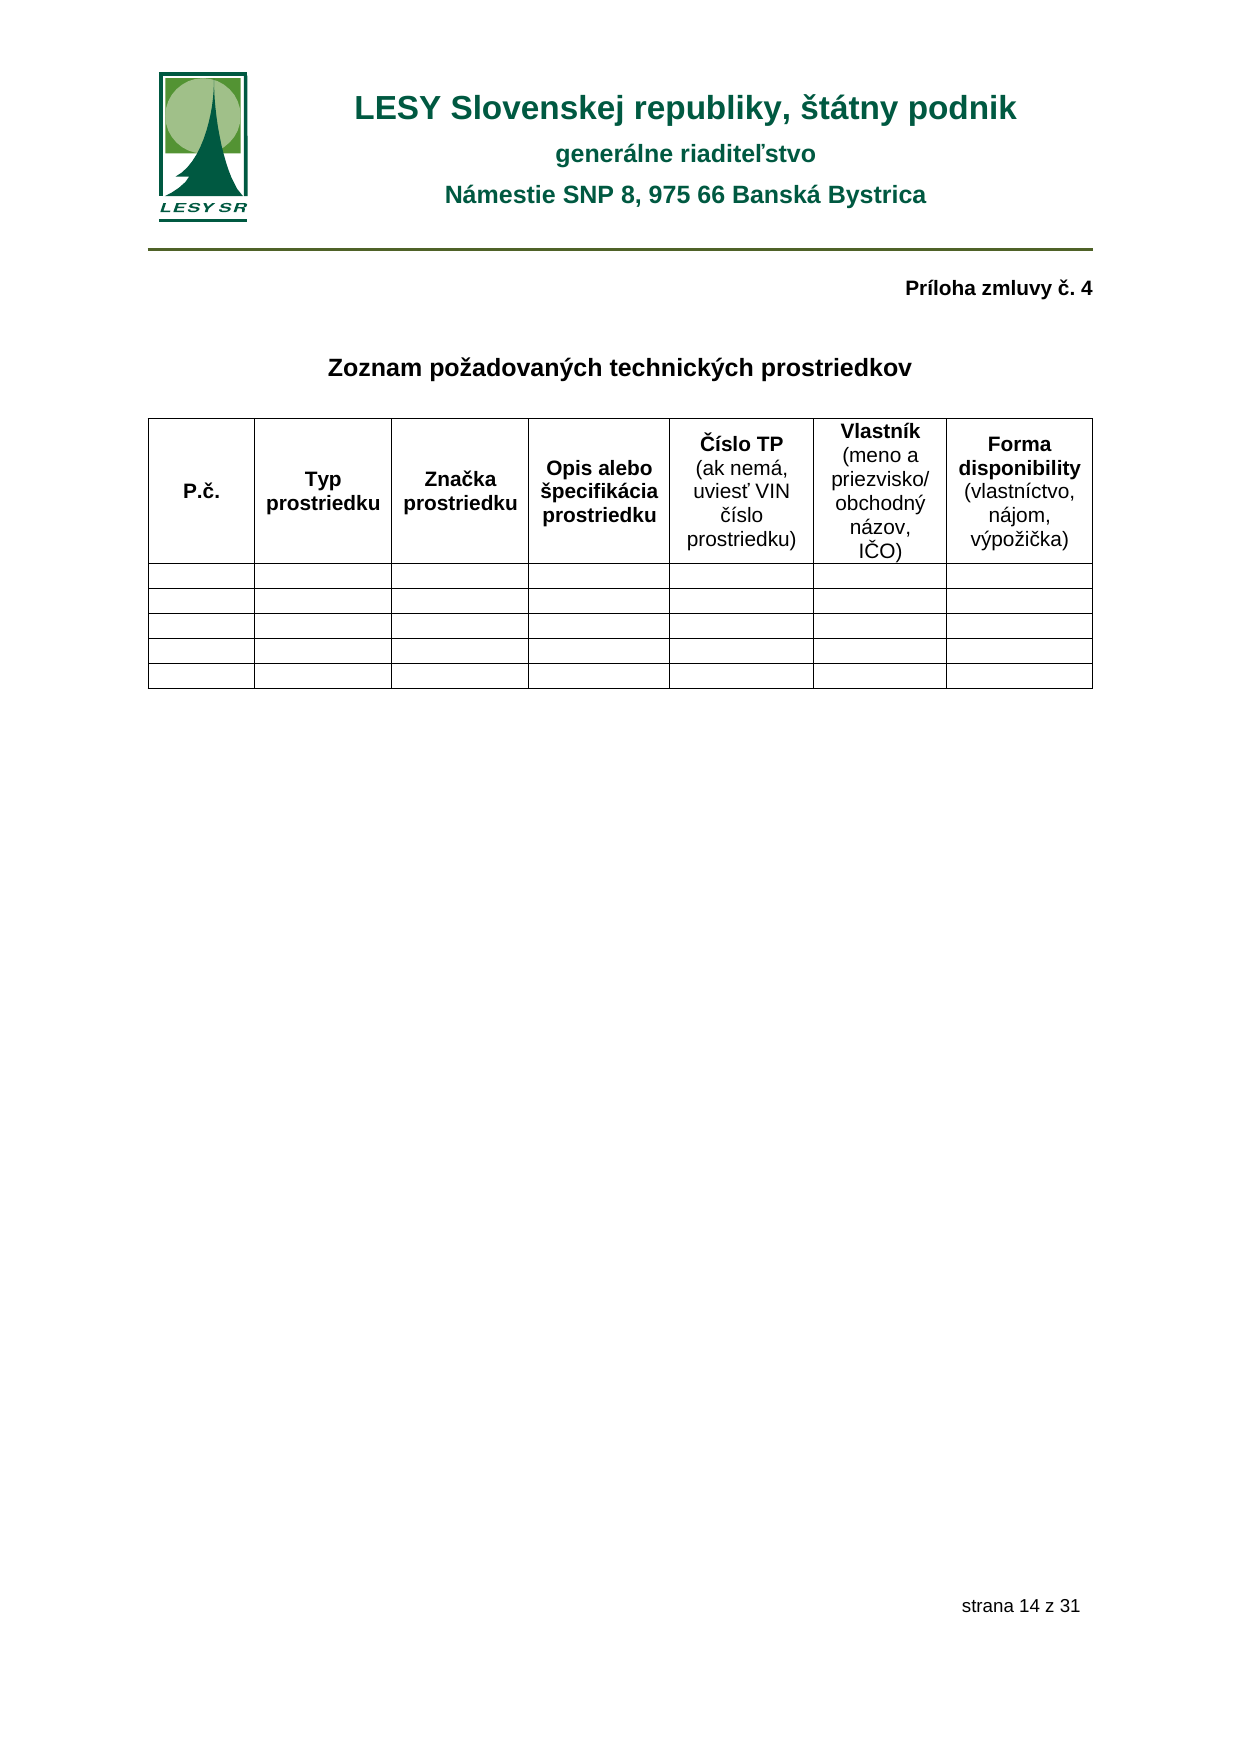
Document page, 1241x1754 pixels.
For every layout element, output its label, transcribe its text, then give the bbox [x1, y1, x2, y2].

table_cell [149, 639, 254, 663]
table_cell [392, 664, 528, 688]
table_cell [814, 664, 946, 688]
table_cell [392, 589, 528, 613]
table_cell [149, 614, 254, 638]
table_cell [255, 639, 391, 663]
table_cell [529, 589, 669, 613]
table_cell [670, 639, 813, 663]
table_cell [255, 589, 391, 613]
table_cell [814, 589, 946, 613]
table_cell [947, 664, 1092, 688]
table_cell [814, 564, 946, 588]
table_cell [947, 614, 1092, 638]
table_cell [814, 614, 946, 638]
table_header Číslo TP (ak nemá, uviesť VIN číslo prostriedku) [670, 419, 813, 563]
table_header Typ prostriedku [255, 419, 391, 563]
table_cell [814, 639, 946, 663]
table_cell [255, 664, 391, 688]
table_cell [392, 614, 528, 638]
table_header Vlastník (meno a priezvisko/ obchodný názov, IČO) [814, 419, 946, 563]
table_cell [149, 589, 254, 613]
table_cell [149, 664, 254, 688]
table_header Opis alebo špecifikácia prostriedku [529, 419, 669, 563]
table_header P.č. [149, 419, 254, 563]
table_cell [149, 564, 254, 588]
table_cell [529, 614, 669, 638]
table_cell [670, 564, 813, 588]
table_header Značka prostriedku [392, 419, 528, 563]
table_cell [392, 564, 528, 588]
table_cell [392, 639, 528, 663]
table_cell [947, 639, 1092, 663]
table_header Forma disponibility (vlastníctvo, nájom, výpožička) [947, 419, 1092, 563]
table_cell [670, 589, 813, 613]
table_cell [670, 664, 813, 688]
table_cell [529, 664, 669, 688]
text Zoznam požadovaných technických prostriedkov [148, 353, 1093, 382]
text Príloha zmluvy č. 4 [148, 275, 1093, 299]
table_cell [947, 564, 1092, 588]
table_cell [670, 614, 813, 638]
table_cell [255, 564, 391, 588]
table_cell [529, 639, 669, 663]
table_cell [947, 589, 1092, 613]
table_cell [529, 564, 669, 588]
table_cell [255, 614, 391, 638]
